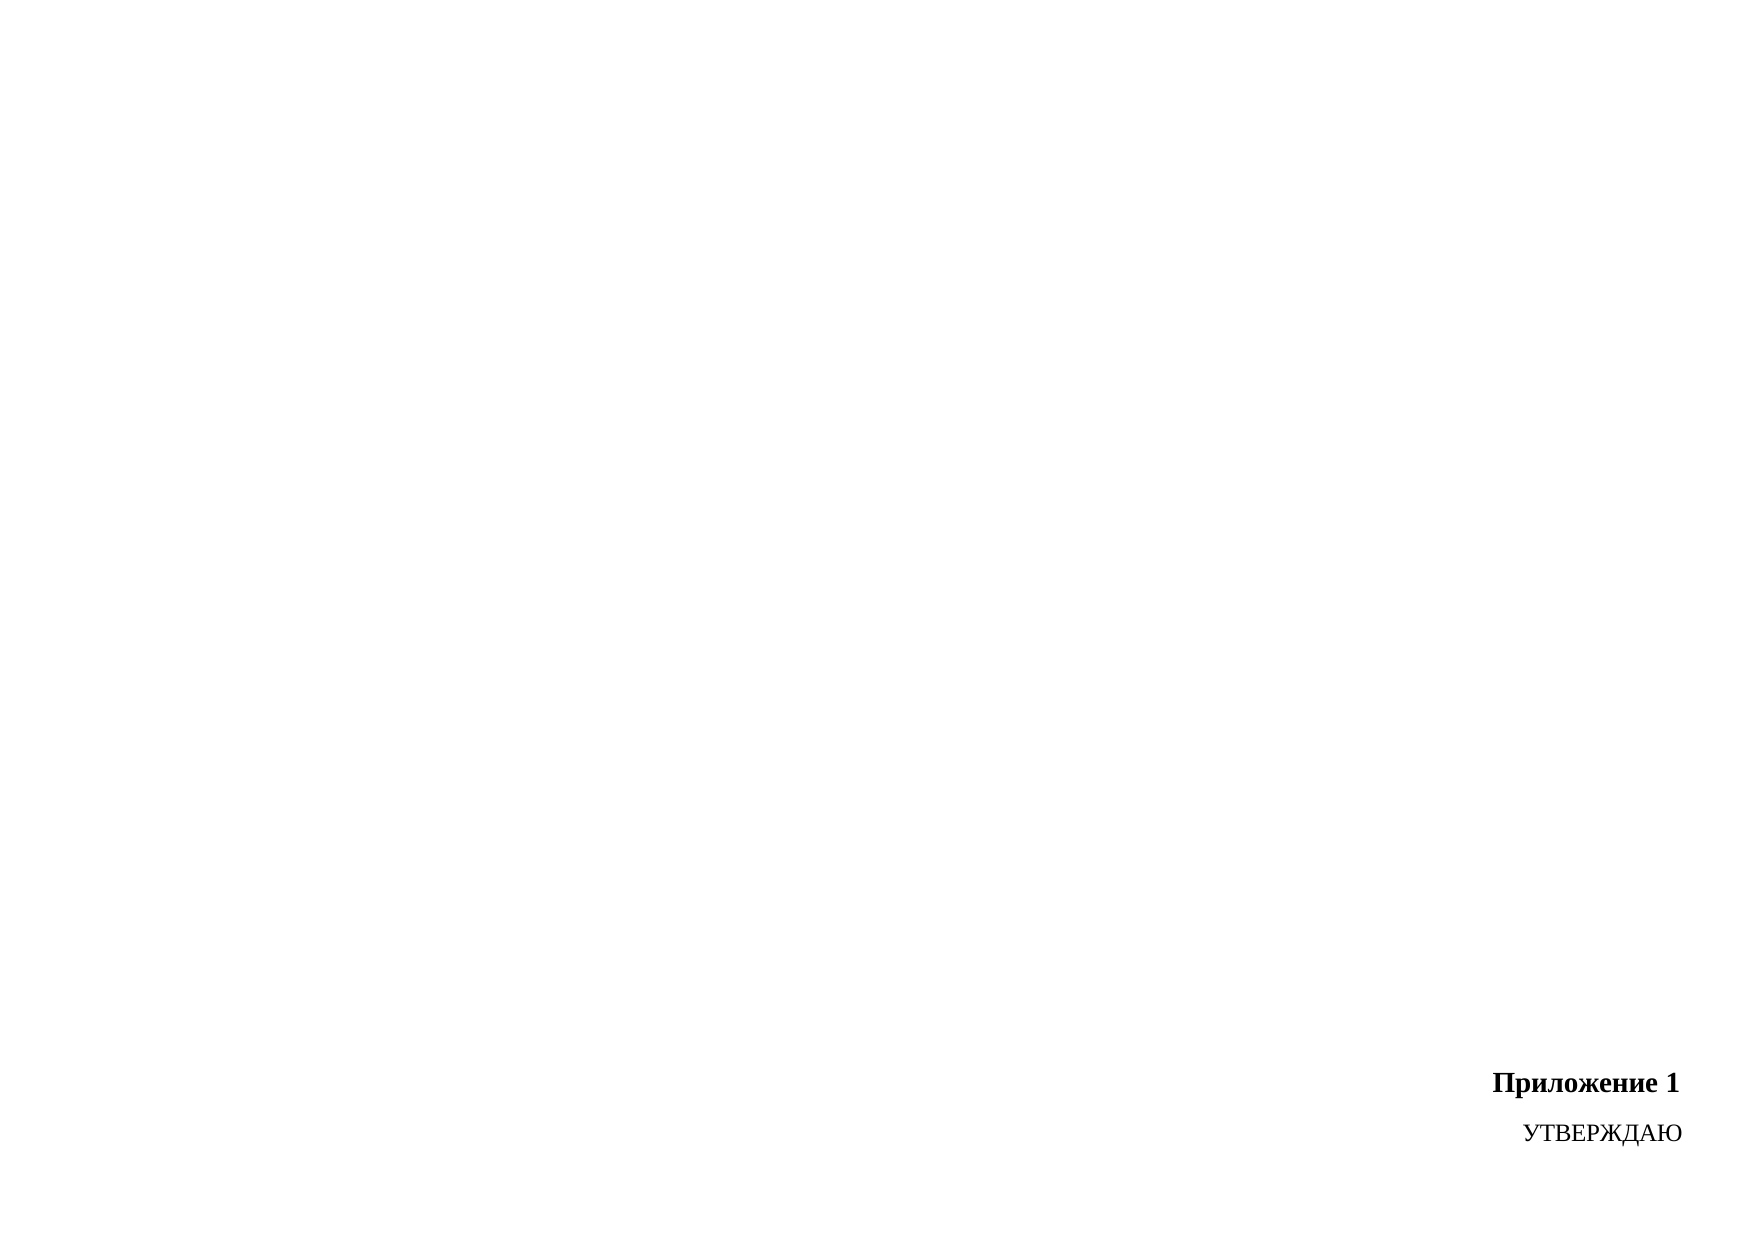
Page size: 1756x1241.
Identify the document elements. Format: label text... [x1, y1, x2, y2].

subtitle Приложение 1 [51, 1066, 1681, 1099]
text УТВЕРЖДАЮ [70, 1118, 1682, 1147]
